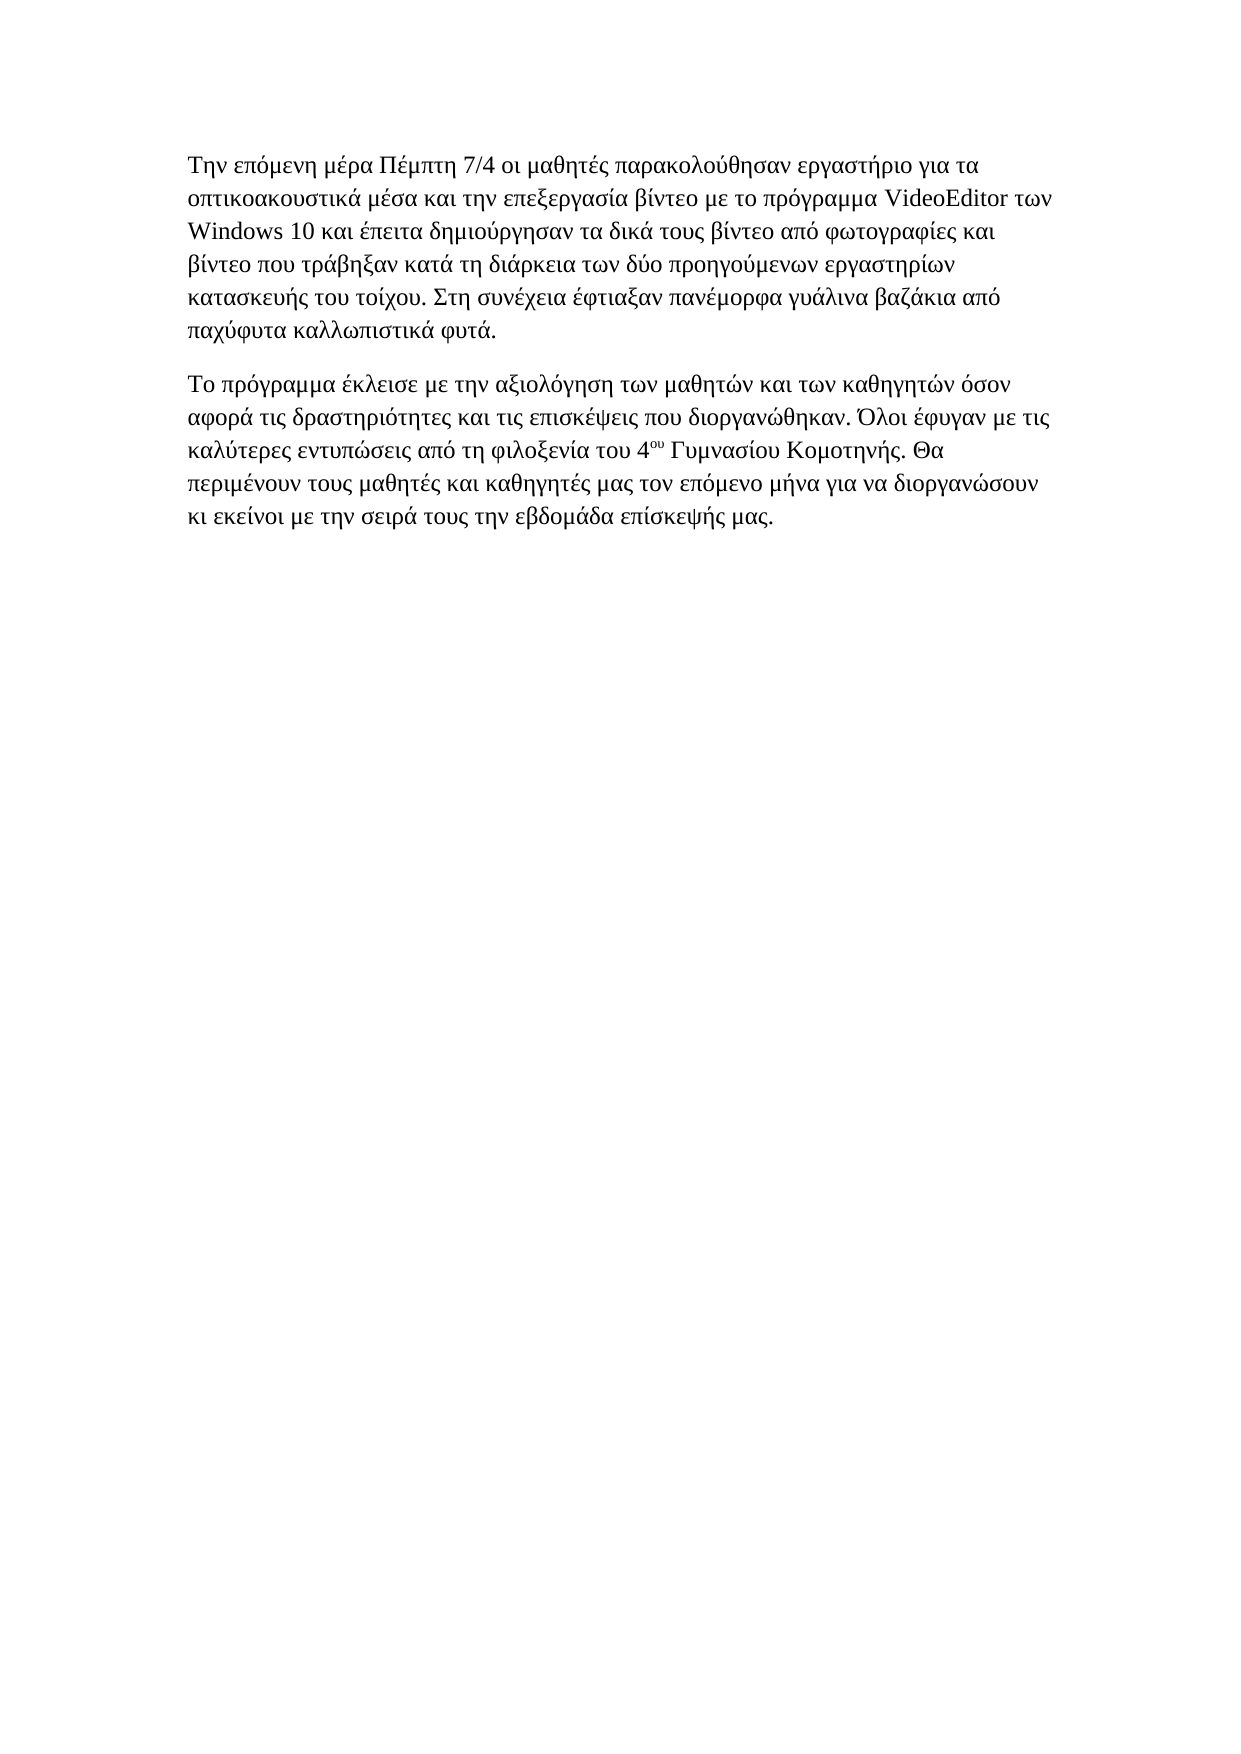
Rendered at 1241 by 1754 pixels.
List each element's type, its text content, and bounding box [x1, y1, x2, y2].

text Το πρόγραμμα έκλεισε με την αξιολόγηση των μαθητών και των καθηγητών όσον αφορά τις δραστηριότητες και τις επισκέψεις που διοργανώθηκαν. Όλοι έφυγαν με τις καλύτερες εντυπώσεις από τη φιλοξενία του 4ου Γυμνασίου Κομοτηνής. Θα περιμένουν τους μαθητές και καθηγητές μας τον επόμενο μήνα για να διοργανώσουν κι εκείνοι με την σειρά τους την εβδομάδα επίσκεψής μας. [187, 369, 1053, 530]
text Την επόμενη μέρα Πέμπτη 7/4 οι μαθητές παρακολούθησαν εργαστήριο για τα οπτικοακουστικά μέσα και την επεξεργασία βίντεο με το πρόγραμμα VideoEditor των Windows 10 και έπειτα δημιούργησαν τα δικά τους βίντεο από φωτογραφίες και βίντεο που τράβηξαν κατά τη διάρκεια των δύο προηγούμενων εργαστηρίων κατασκευής του τοίχου. Στη συνέχεια έφτιαξαν πανέμορφα γυάλινα βαζάκια από παχύφυτα καλλωπιστικά φυτά. [187, 150, 1053, 344]
